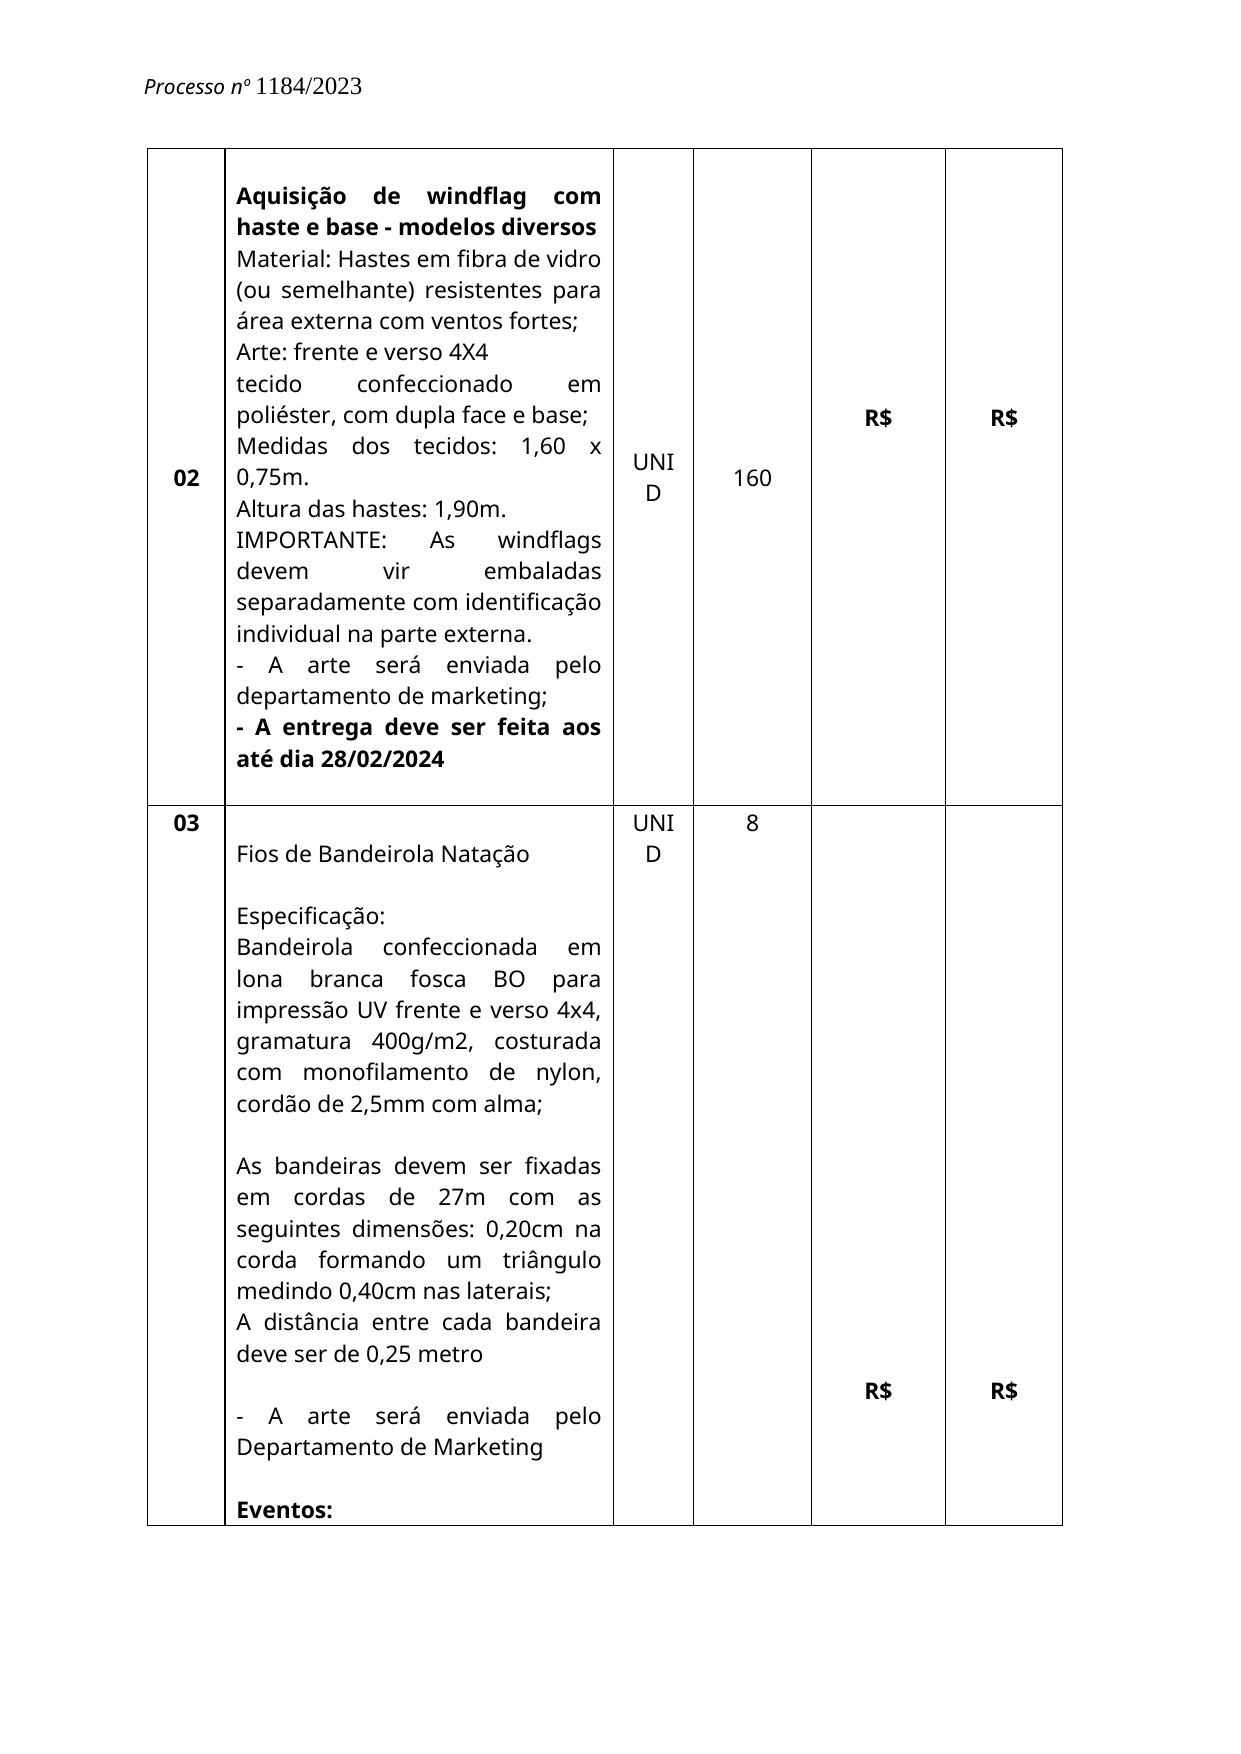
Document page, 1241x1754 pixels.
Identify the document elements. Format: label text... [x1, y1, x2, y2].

table_cell R$ [946, 149, 1062, 805]
table_cell UNID [614, 149, 693, 805]
table_cell Aquisição de windflag com haste e base - modelos diversos Material: Hastes em fibra de vidro (ou semelhante) resistentes para área externa com ventos fortes; Arte: frente e verso 4X4 tecido confeccionado em poliéster, com dupla face e base; Medidas dos tecidos: 1,60 x 0,75m. Altura das hastes: 1,90m. IMPORTANTE: As windflags devem vir embaladas separadamente com identificação individual na parte externa. - A arte será enviada pelo departamento de marketing; - A entrega deve ser feita aos até dia 28/02/2024 [226, 149, 613, 805]
table_cell 03 [148, 806, 224, 1525]
table_cell 02 [148, 149, 224, 805]
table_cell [226, 806, 613, 1525]
table_cell R$ [812, 149, 945, 805]
table_cell R$ [812, 806, 945, 1525]
table_cell R$ [946, 806, 1062, 1525]
table_cell UNID [614, 806, 693, 1525]
table_cell 160 [694, 149, 811, 805]
table_cell 8 [694, 806, 811, 1525]
